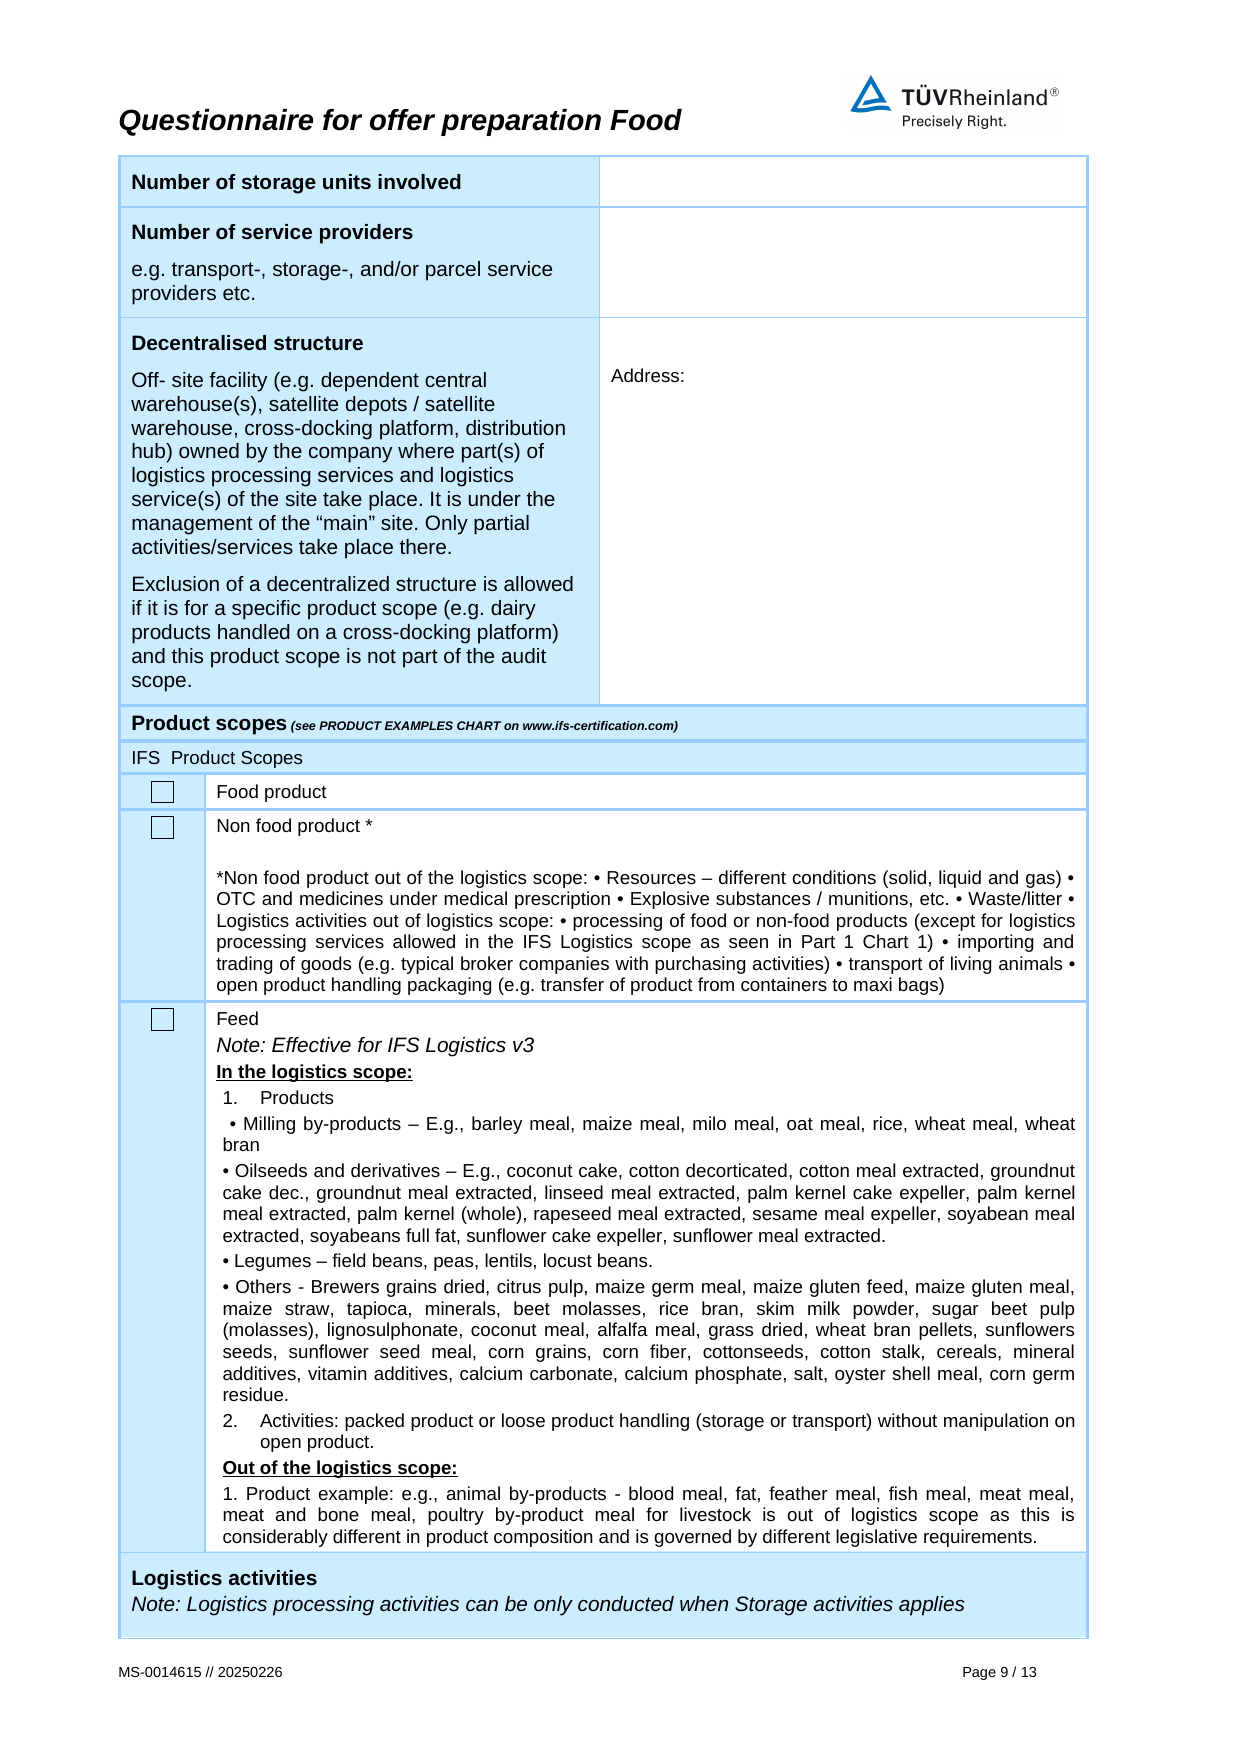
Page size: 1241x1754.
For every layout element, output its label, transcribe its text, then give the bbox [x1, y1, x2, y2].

table_cell Logistics activities Note: Logistics processing activities can be only conducted when Storage activities applies [121, 1553, 1086, 1637]
table_cell Non food product * *Non food product out of the logistics scope: • Resources – different conditions (solid, liquid and gas) • OTC and medicines under medical prescription • Explosive substances / munitions, etc. • Waste/litter • Logistics activities out of logistics scope: • processing of food or non-food products (except for logistics processing services allowed in the IFS Logistics scope as seen in Part 1 Chart 1) • importing and trading of goods (e.g. typical broker companies with purchasing activities) • transport of living animals • open product handling packaging (e.g. transfer of product from containers to maxi bags) [206, 811, 1086, 1000]
table_cell Address: [600, 318, 1086, 704]
table_cell IFS Product Scopes [121, 743, 1086, 772]
table_cell [121, 775, 204, 808]
table_cell [121, 1003, 204, 1551]
table_cell [121, 811, 204, 1000]
table_cell Decentralised structure Off- site facility (e.g. dependent central warehouse(s), satellite depots / satellite warehouse, cross-docking platform, distribution hub) owned by the company where part(s) of logistics processing services and logistics service(s) of the site take place. It is under the management of the “main” site. Only partial activities/services take place there. Exclusion of a decentralized structure is allowed if it is for a specific product scope (e.g. dairy products handled on a cross-docking platform) and this product scope is not part of the audit scope. [121, 318, 599, 704]
table_cell Number of storage units involved [121, 157, 599, 206]
table_cell Product scopes (see PRODUCT EXAMPLES CHART on www.ifs-certification.com) [121, 707, 1086, 739]
picture [845, 73, 1064, 131]
table_cell [600, 157, 1086, 206]
table_cell Feed Note: Effective for IFS Logistics v3 In the logistics scope: Products • Milling by-products – E.g., barley meal, maize meal, milo meal, oat meal, rice, wheat meal, wheat bran • Oilseeds and derivatives – E.g., coconut cake, cotton decorticated, cotton meal extracted, groundnut cake dec., groundnut meal extracted, linseed meal extracted, palm kernel cake expeller, palm kernel meal extracted, palm kernel (whole), rapeseed meal extracted, sesame meal expeller, soyabean meal extracted, soyabeans full fat, sunflower cake expeller, sunflower meal extracted. • Legumes – field beans, peas, lentils, locust beans. • Others - Brewers grains dried, citrus pulp, maize germ meal, maize gluten feed, maize gluten meal, maize straw, tapioca, minerals, beet molasses, rice bran, skim milk powder, sugar beet pulp (molasses), lignosulphonate, coconut meal, alfalfa meal, grass dried, wheat bran pellets, sunflowers seeds, sunflower seed meal, corn grains, corn fiber, cottonseeds, cotton stalk, cereals, mineral additives, vitamin additives, calcium carbonate, calcium phosphate, salt, oyster shell meal, corn germ residue. Activities: packed product or loose product handling (storage or transport) without manipulation on open product. Out of the logistics scope: 1. Product example: e.g., animal by-products - blood meal, fat, feather meal, fish meal, meat meal, meat and bone meal, poultry by-product meal for livestock is out of logistics scope as this is considerably different in product composition and is governed by different legislative requirements. [206, 1003, 1086, 1551]
table_cell [600, 208, 1086, 317]
table_cell Number of service providers e.g. transport-, storage-, and/or parcel service providers etc. [121, 208, 599, 317]
table_cell Food product [206, 775, 1086, 808]
